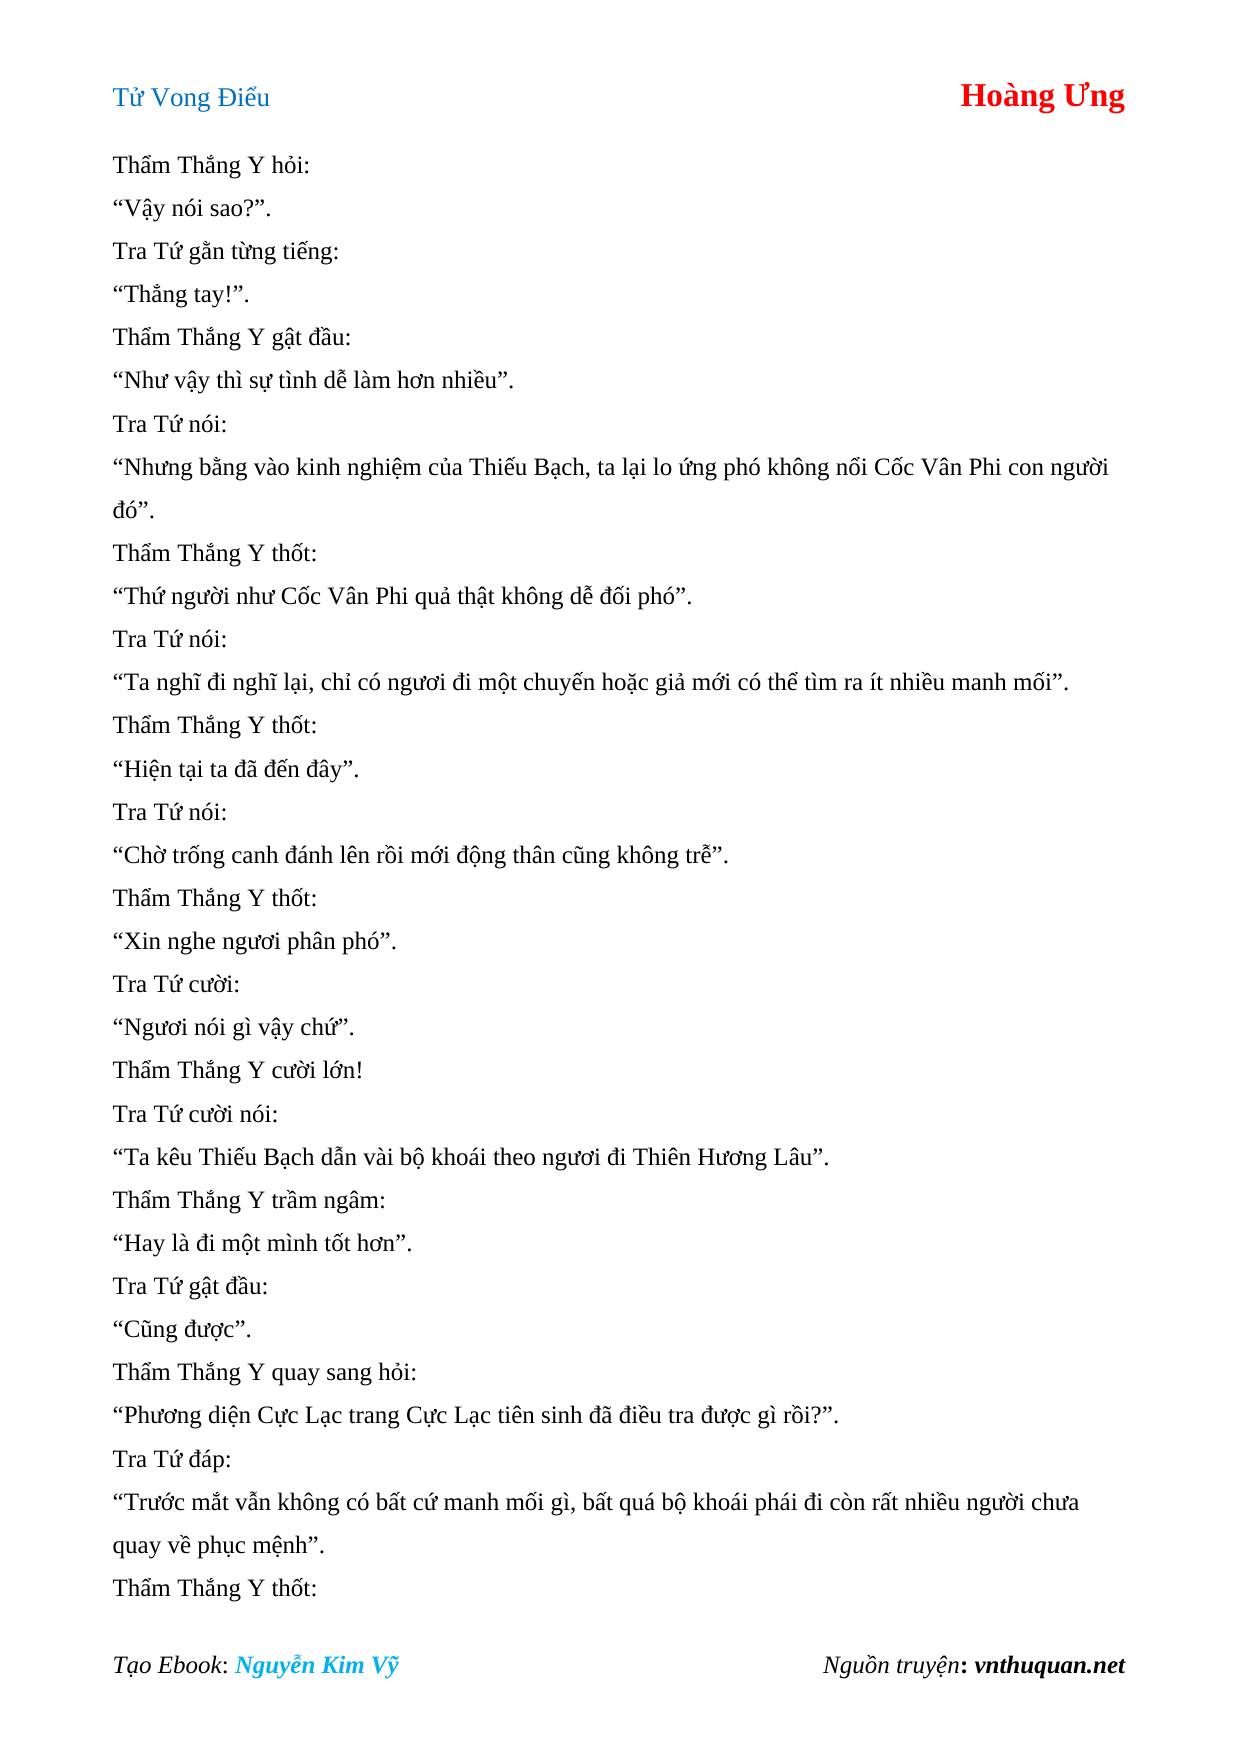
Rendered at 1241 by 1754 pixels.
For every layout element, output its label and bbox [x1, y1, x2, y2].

text [112, 150, 1128, 1602]
